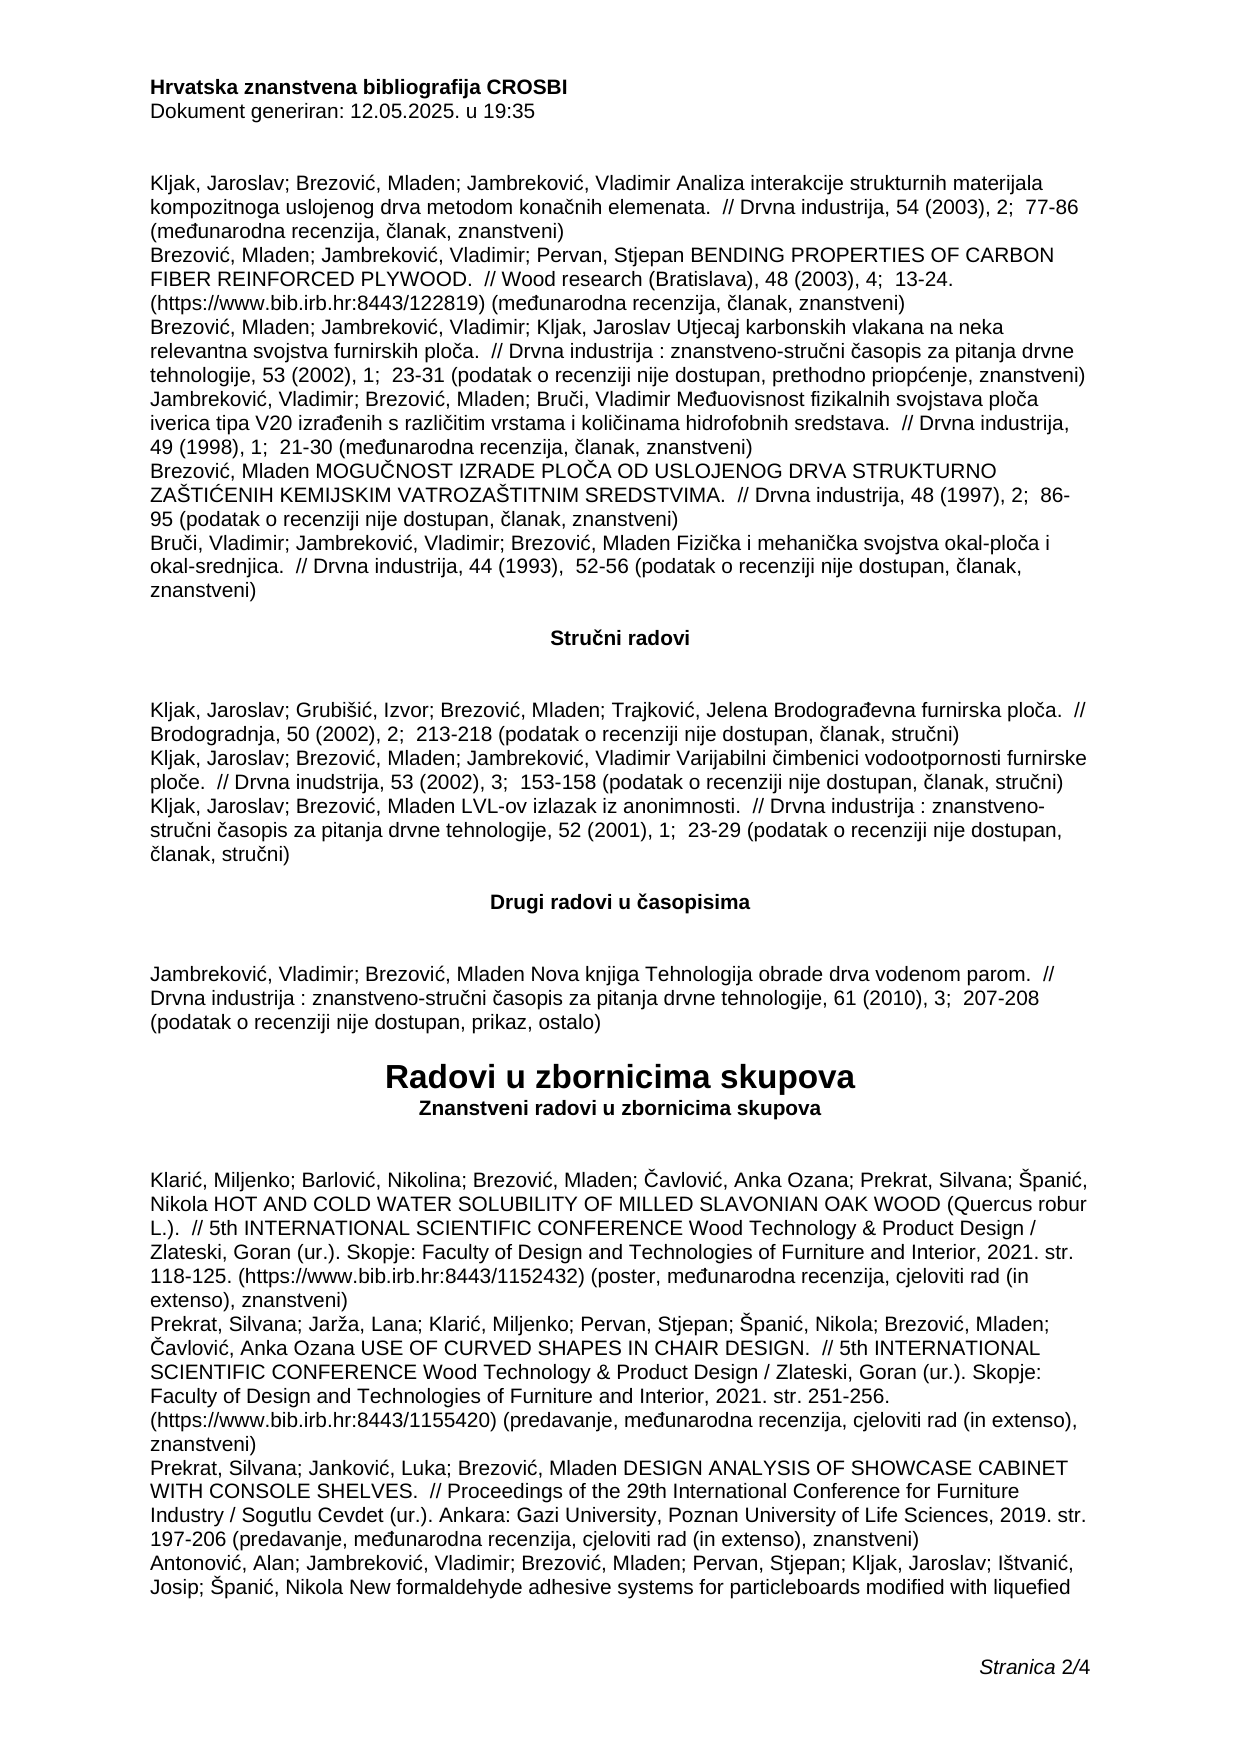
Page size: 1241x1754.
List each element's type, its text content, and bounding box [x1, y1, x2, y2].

text Prekrat, Silvana; Jarža, Lana; Klarić, Miljenko; Pervan, Stjepan; Španić, Nikola; Brezović, Mladen; Čavlović, Anka Ozana [150, 1312, 1090, 1455]
text Kljak, Jaroslav; Brezović, Mladen [150, 794, 1090, 866]
text Jambreković, Vladimir; Brezović, Mladen; Bruči, Vladimir [150, 387, 1090, 458]
text Brezović, Mladen [150, 458, 1090, 530]
text Bruči, Vladimir; Jambreković, Vladimir; Brezović, Mladen [150, 530, 1090, 602]
text Prekrat, Silvana; Janković, Luka; Brezović, Mladen [150, 1455, 1090, 1551]
text Kljak, Jaroslav; Grubišić, Izvor; Brezović, Mladen; Trajković, Jelena [150, 698, 1090, 746]
text Brezović, Mladen; Jambreković, Vladimir; Pervan, Stjepan [150, 243, 1090, 315]
text Kljak, Jaroslav; Brezović, Mladen; Jambreković, Vladimir [150, 746, 1090, 794]
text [150, 171, 1090, 243]
text Brezović, Mladen; Jambreković, Vladimir; Kljak, Jaroslav [150, 315, 1090, 387]
subtitle Drugi radovi u časopisima [150, 890, 1090, 914]
subtitle Stručni radovi [150, 626, 1090, 650]
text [150, 1551, 1090, 1599]
subtitle Znanstveni radovi u zbornicima skupova [150, 1096, 1090, 1120]
subtitle Radovi u zbornicima skupova [150, 1057, 1090, 1096]
text Klarić, Miljenko; Barlović, Nikolina; Brezović, Mladen; Čavlović, Anka Ozana; Prekrat, Silvana; Španić, Nikola [150, 1168, 1090, 1312]
text Jambreković, Vladimir; Brezović, Mladen [150, 962, 1090, 1033]
